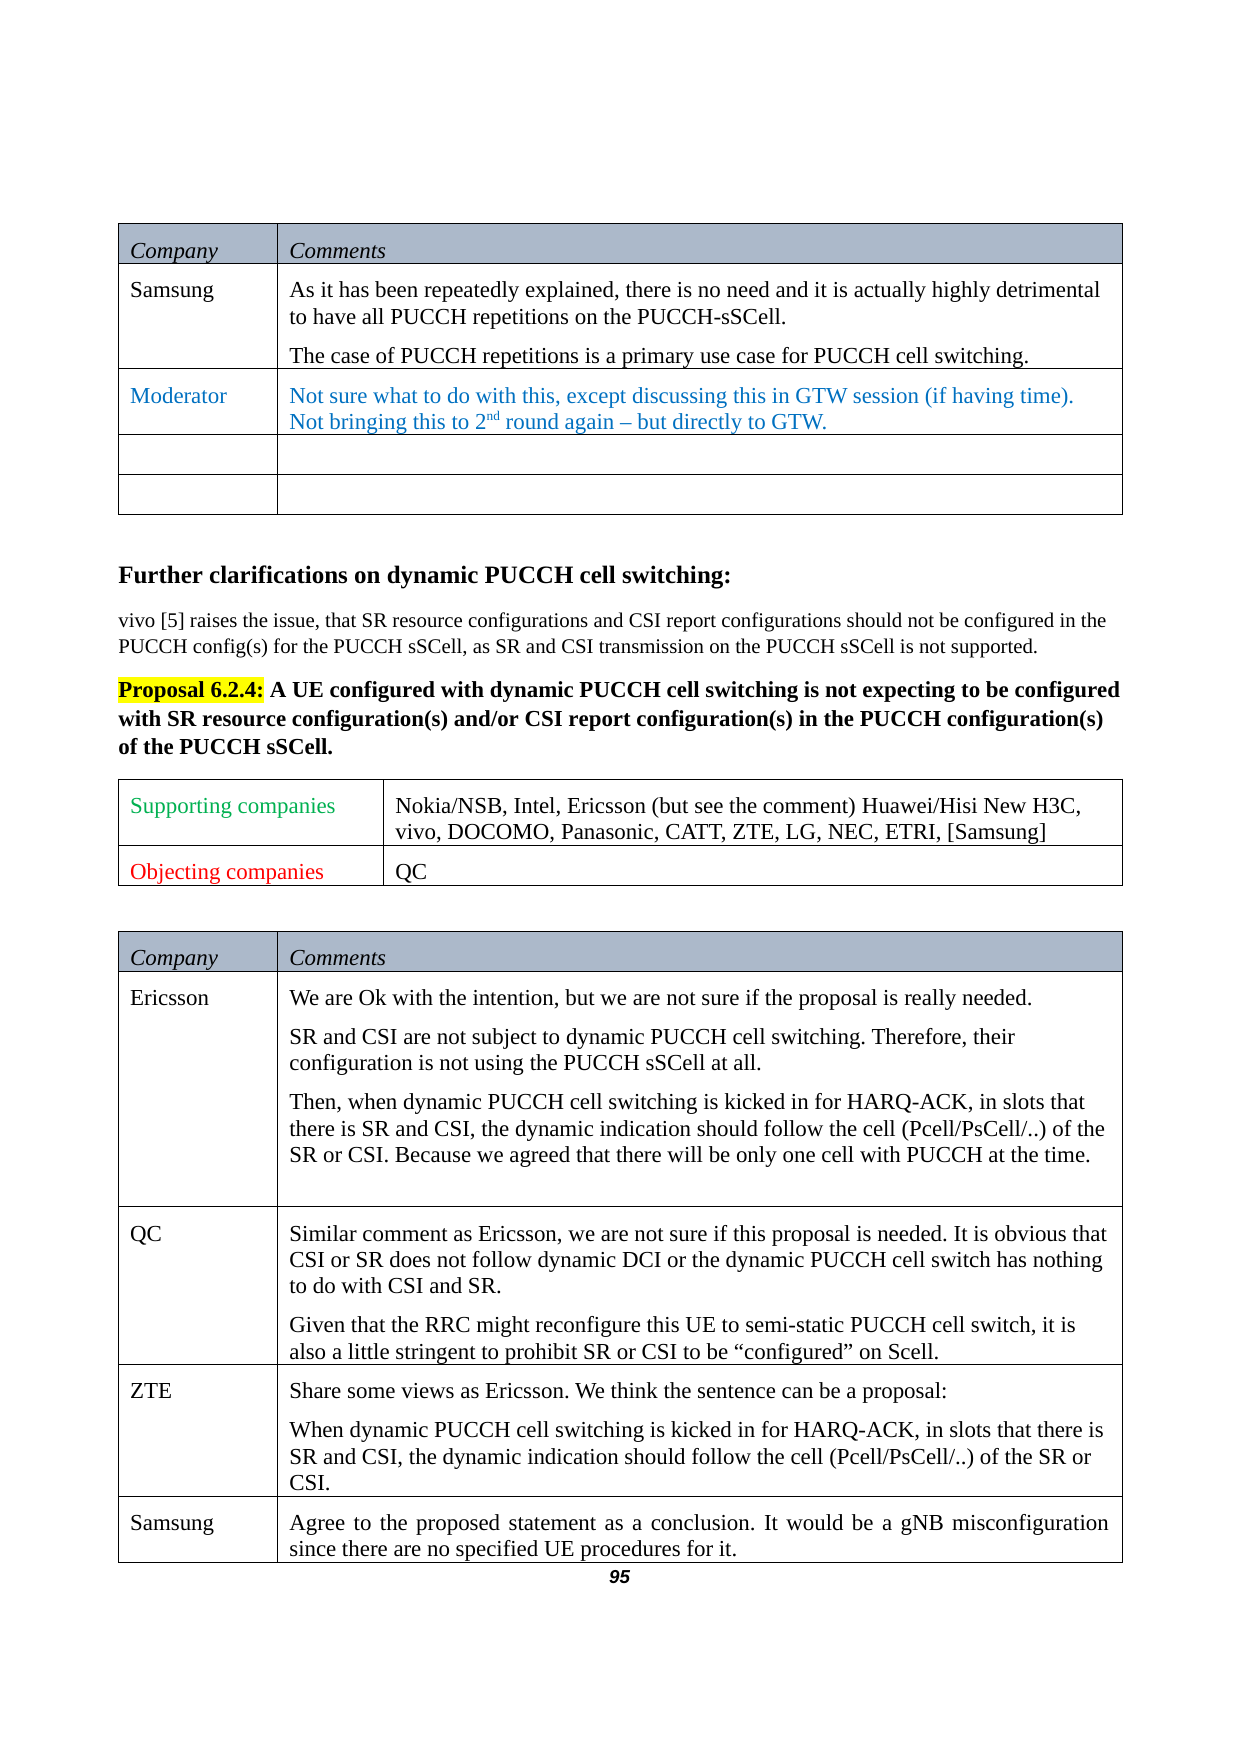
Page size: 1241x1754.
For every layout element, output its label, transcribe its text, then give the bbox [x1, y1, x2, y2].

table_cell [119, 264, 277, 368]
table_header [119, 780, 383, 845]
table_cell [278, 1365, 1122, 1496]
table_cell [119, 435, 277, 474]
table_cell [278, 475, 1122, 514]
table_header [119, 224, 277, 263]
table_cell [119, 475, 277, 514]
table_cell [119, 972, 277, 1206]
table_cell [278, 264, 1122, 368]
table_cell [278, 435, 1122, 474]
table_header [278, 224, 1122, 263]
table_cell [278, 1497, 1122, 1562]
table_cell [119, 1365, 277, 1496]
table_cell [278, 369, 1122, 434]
text Proposal 6.2.4: A UE configured with dynamic PUCCH cell switching is not expecting to be configured with SR resource configuration(s) and/or CSI report configuration(s) in the PUCCH configuration(s) of the PUCCH sSCell. [118, 677, 1122, 760]
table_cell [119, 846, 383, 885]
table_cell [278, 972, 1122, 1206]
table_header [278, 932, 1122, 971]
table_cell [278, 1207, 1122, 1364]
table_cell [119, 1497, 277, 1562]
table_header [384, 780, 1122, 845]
text vivo [5] raises the issue, that SR resource configurations and CSI report configurations should not be configured in the PUCCH config(s) for the PUCCH sSCell, as SR and CSI transmission on the PUCCH sSCell is not supported. [118, 608, 1122, 658]
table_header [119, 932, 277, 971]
text Further clarifications on dynamic PUCCH cell switching: [118, 560, 1122, 589]
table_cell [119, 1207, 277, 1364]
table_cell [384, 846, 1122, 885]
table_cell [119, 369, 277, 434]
